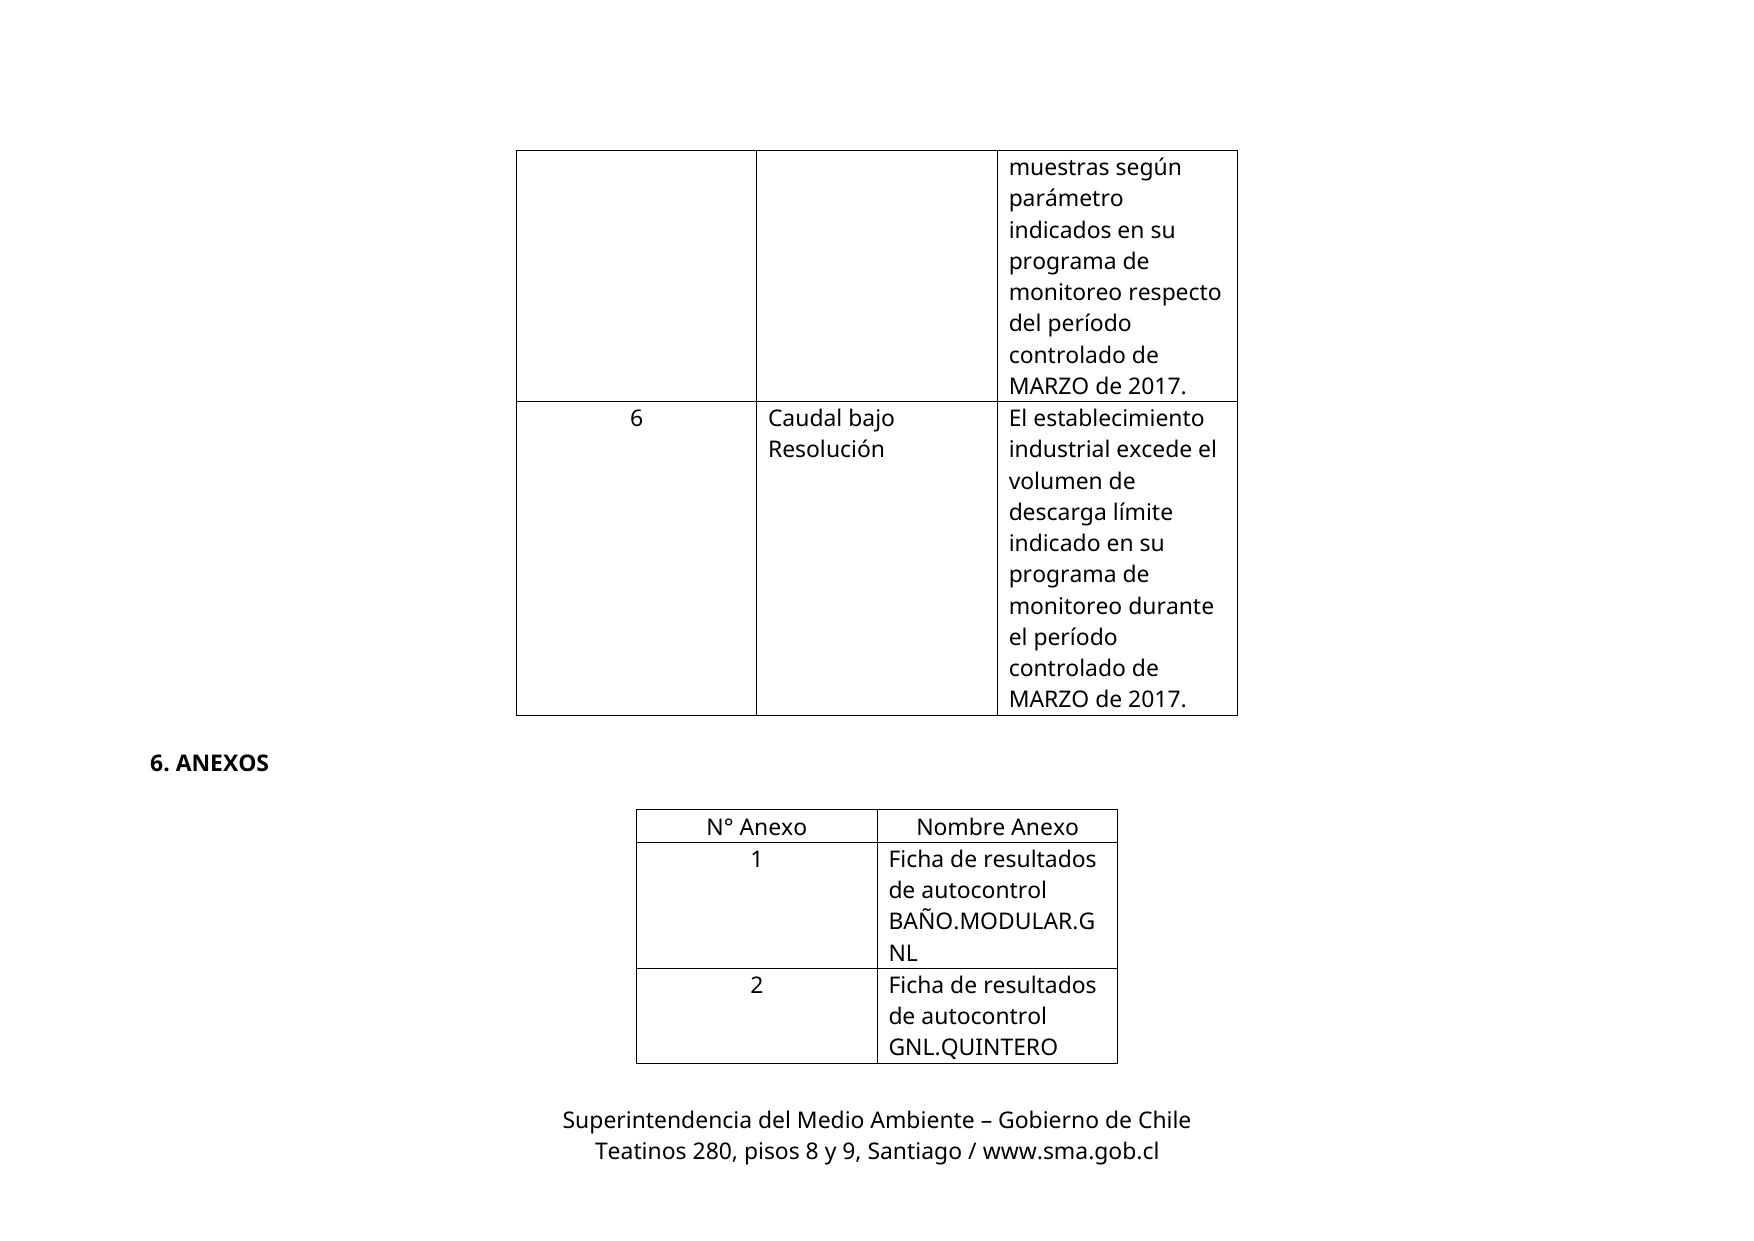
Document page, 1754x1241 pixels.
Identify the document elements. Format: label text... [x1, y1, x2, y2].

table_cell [998, 151, 1237, 401]
text 6. ANEXOS [150, 716, 1604, 778]
table_cell 2 [637, 969, 877, 1062]
table_cell Ficha de resultados de autocontrol GNL.QUINTERO [878, 969, 1117, 1062]
table_cell 6 [517, 402, 756, 714]
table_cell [757, 151, 997, 401]
table_cell 5 [517, 151, 756, 401]
table_cell El establecimiento industrial excede el volumen de descarga límite indicado en su programa de monitoreo durante el período controlado de MARZO de 2017. [998, 402, 1237, 714]
table_header Nombre Anexo [878, 810, 1117, 842]
table_header N° Anexo [637, 810, 877, 842]
table_cell Caudal bajo Resolución [757, 402, 997, 714]
table_cell Ficha de resultados de autocontrol BAÑO.MODULAR.GNL [878, 843, 1117, 968]
table_cell 1 [637, 843, 877, 968]
